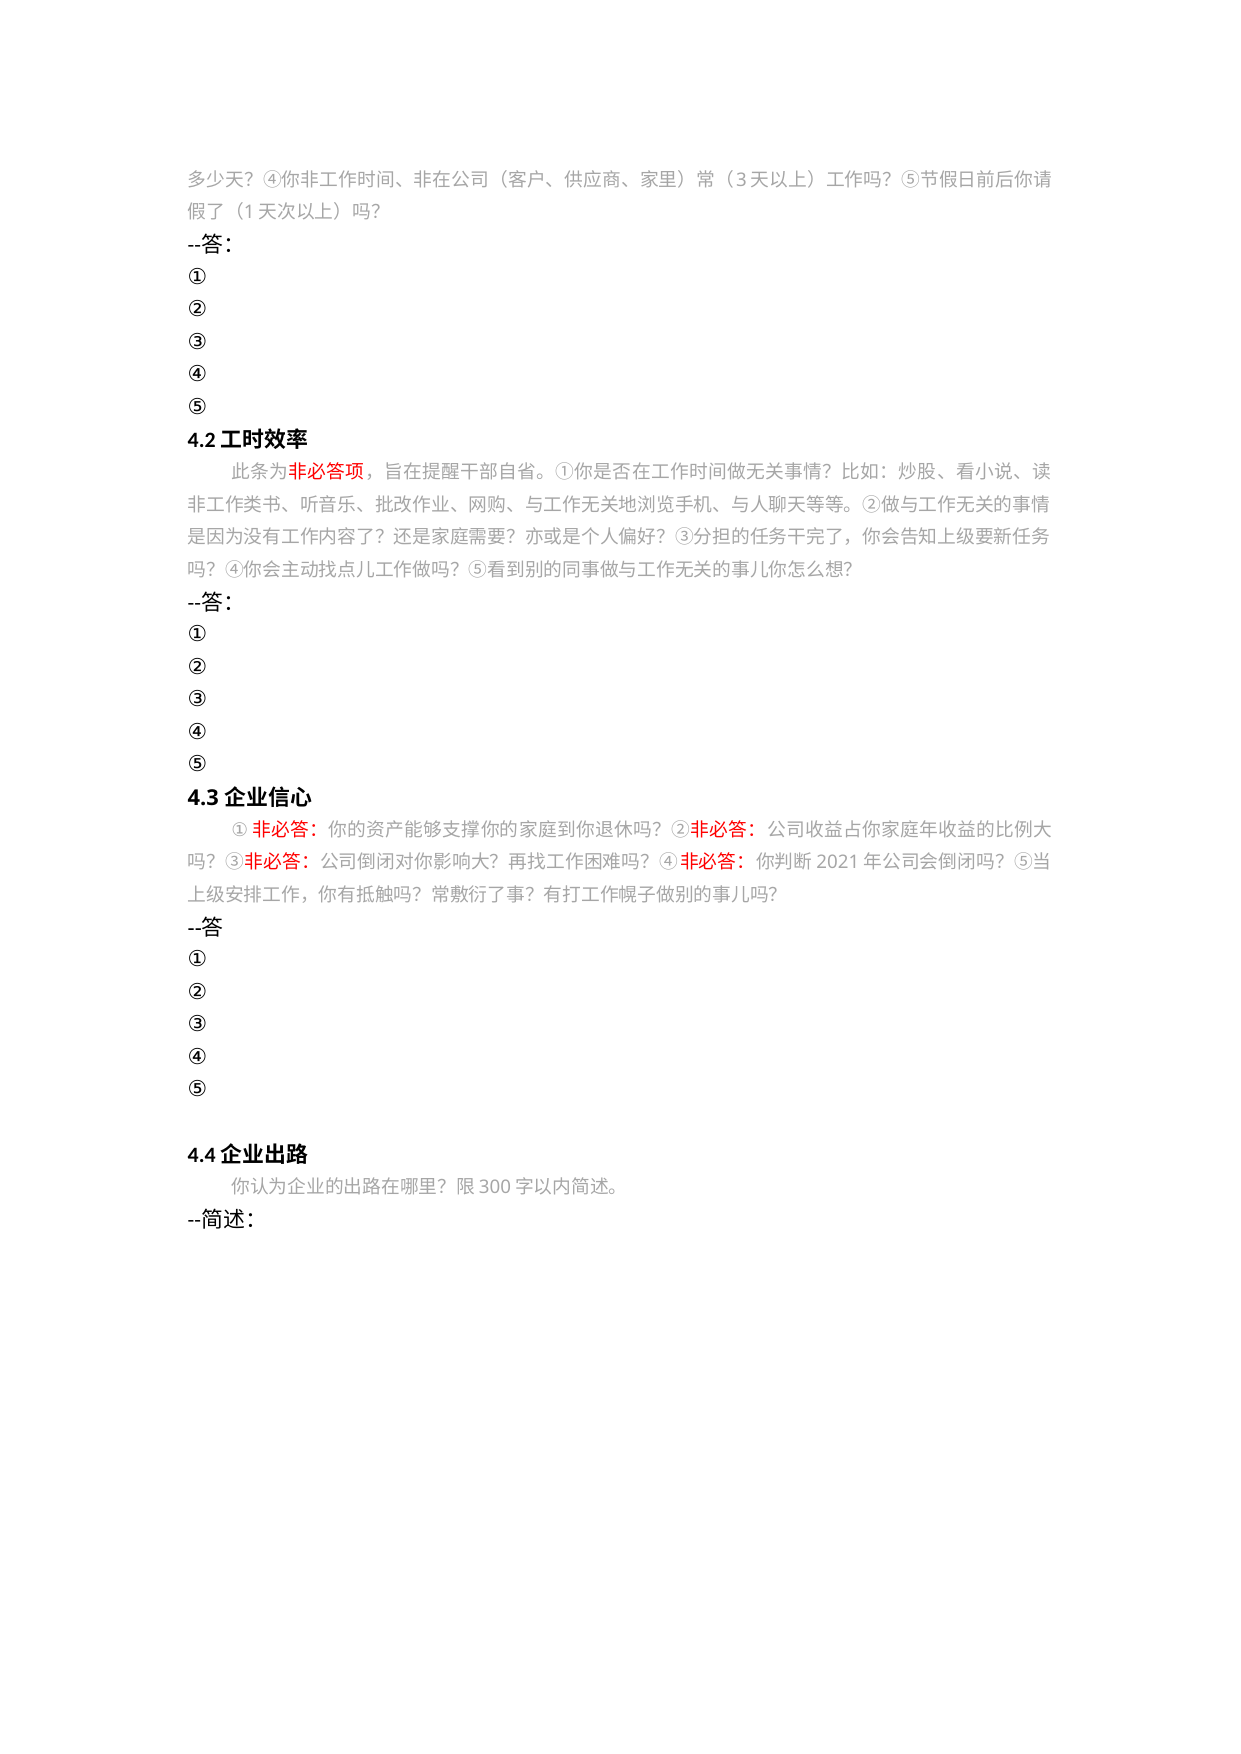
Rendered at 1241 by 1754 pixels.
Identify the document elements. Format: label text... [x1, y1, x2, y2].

text ⑤ [187, 747, 1053, 779]
text ③ [187, 682, 1053, 714]
text ① [187, 617, 1053, 649]
text ② [187, 649, 1053, 682]
text ⑤ [187, 389, 1053, 422]
text ④ [187, 714, 1053, 747]
text ① [187, 259, 1053, 292]
text ①非必答：你的资产能够支撑你的家庭到你退休吗？②非必答：公司收益占你家庭年收益的比例大吗？③非必答：公司倒闭对你影响大？再找工作困难吗？④非必答：你判断2021年公司会倒闭吗？⑤当上级安排工作，你有抵触吗？常敷衍了事？有打工作幌子做别的事儿吗？ [187, 812, 1053, 909]
text ② [187, 974, 1053, 1007]
text 此条为非必答项，旨在提醒干部自省。①你是否在工作时间做无关事情？比如：炒股、看小说、读非工作类书、听音乐、批改作业、网购、与工作无关地浏览手机、与人聊天等等。②做与工作无关的事情是因为没有工作内容了？还是家庭需要？亦或是个人偏好？③分担的任务干完了，你会告知上级要新任务吗？④你会主动找点儿工作做吗？⑤看到别的同事做与工作无关的事儿你怎么想？ [187, 454, 1053, 584]
text 你认为企业的出路在哪里？限300字以内简述。 [187, 1169, 1053, 1202]
text ③ [187, 1007, 1053, 1039]
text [187, 162, 1053, 227]
text ① [187, 942, 1053, 974]
text 4.4 企业出路 [187, 1137, 1053, 1169]
text --答： [187, 227, 1053, 259]
text ④ [187, 357, 1053, 389]
text --答： [187, 584, 1053, 617]
text --简述： [187, 1202, 1053, 1234]
text --答 [187, 909, 1053, 942]
text ③ [187, 324, 1053, 357]
text 4.3 企业信心 [187, 779, 1053, 812]
text ⑤ [187, 1072, 1053, 1104]
text 4.2 工时效率 [187, 422, 1053, 454]
text ④ [187, 1039, 1053, 1072]
text ② [187, 292, 1053, 324]
